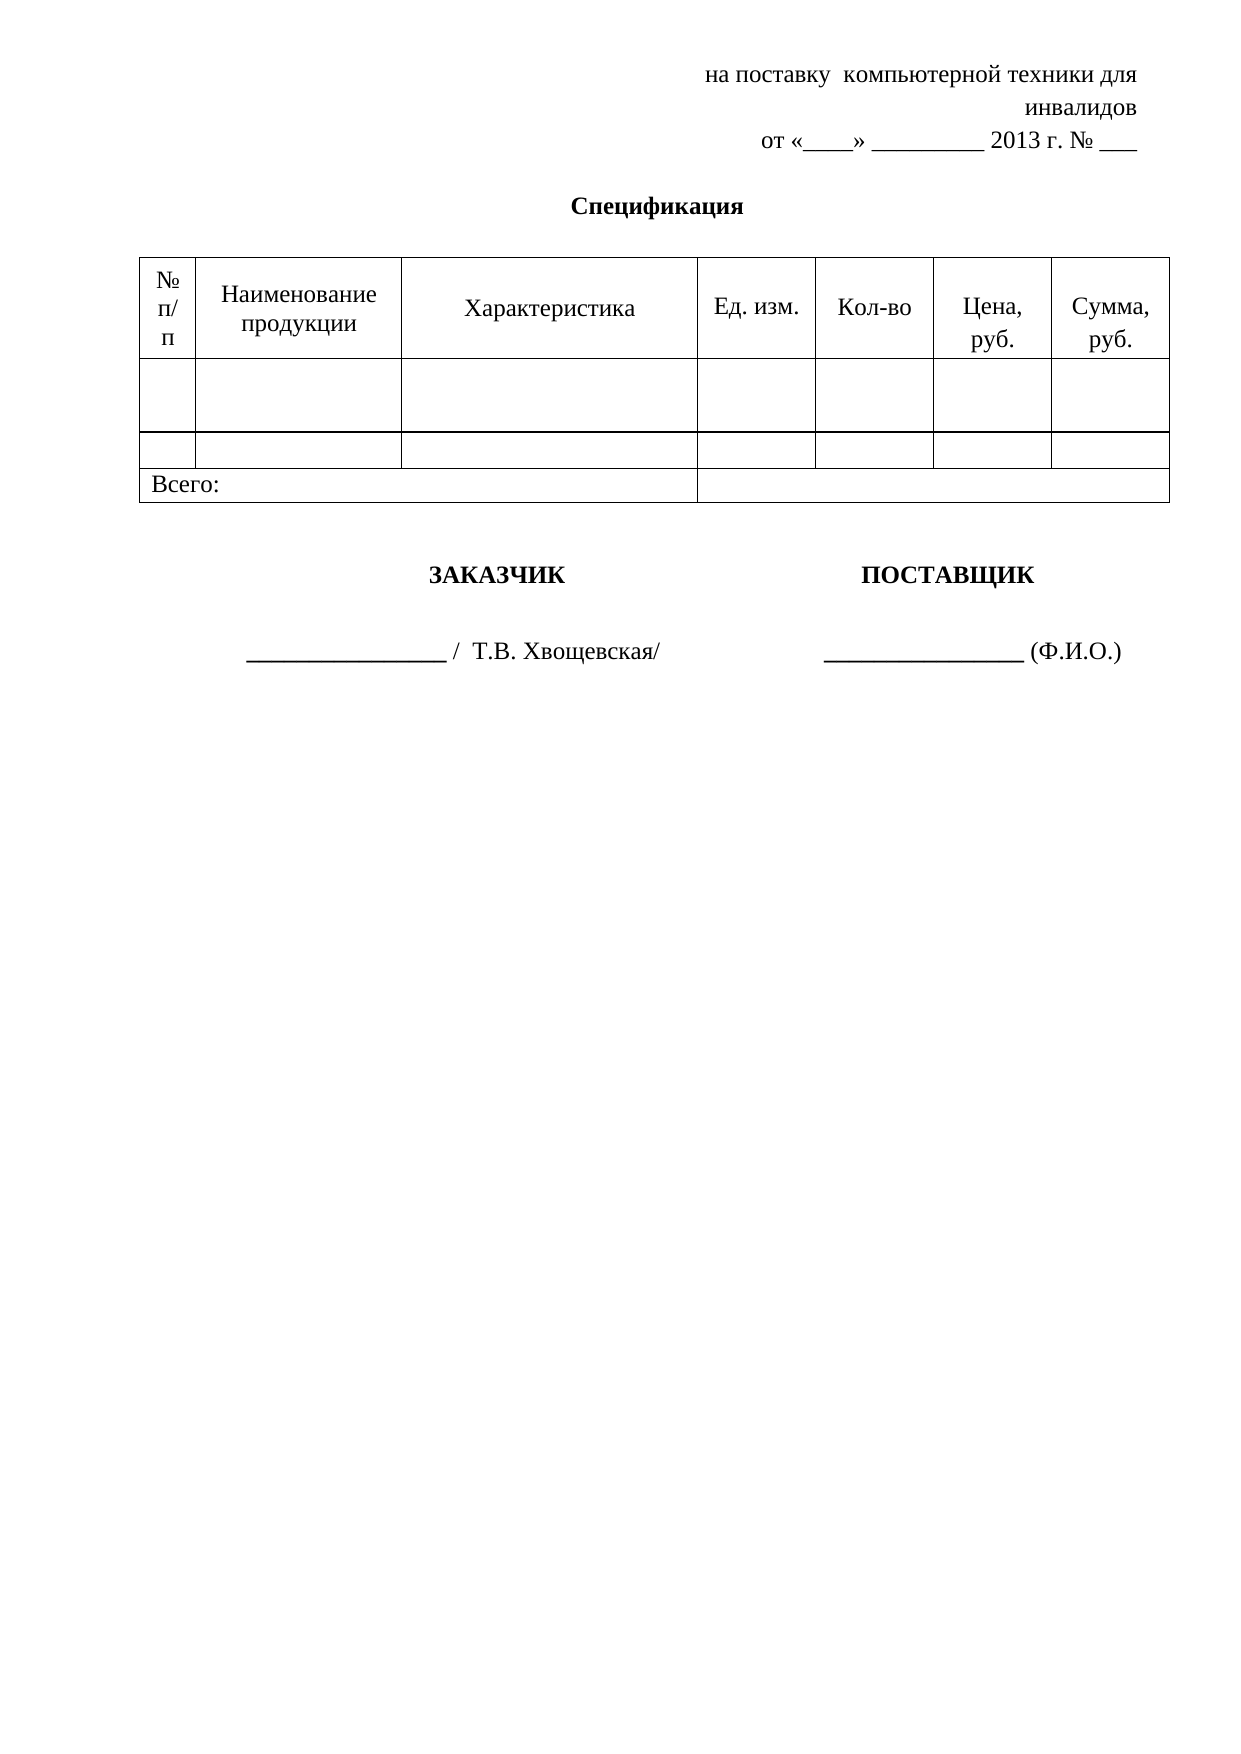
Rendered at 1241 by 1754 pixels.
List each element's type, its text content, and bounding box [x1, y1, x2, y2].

table_cell [934, 359, 1051, 431]
table_header Наименование продукции [196, 258, 401, 357]
table_header Ед. изм. [698, 258, 815, 357]
table_cell [402, 359, 697, 431]
table_cell [698, 469, 1169, 502]
table_header № п/п [140, 258, 195, 357]
table_header Сумма, руб. [1052, 258, 1169, 357]
table_cell [816, 359, 933, 431]
table_cell [196, 433, 401, 467]
table_cell ________________ / Т.В. Хвощевская/ [177, 636, 679, 673]
table_header Кол-во [816, 258, 933, 357]
text Спецификация [177, 191, 1137, 220]
text от «____» _________ 2013 г. № ___ [177, 125, 1137, 154]
table_header ПОСТАВЩИК [679, 560, 1122, 636]
table_cell [140, 359, 195, 431]
table_cell [1052, 433, 1169, 467]
text на поставку компьютерной техники для инвалидов [177, 59, 1137, 121]
table_header Цена, руб. [934, 258, 1051, 357]
table_cell [698, 359, 815, 431]
table_cell [934, 433, 1051, 467]
table_cell [402, 433, 697, 467]
table_cell [140, 433, 195, 467]
table_cell Всего: [140, 469, 697, 502]
table_cell [816, 433, 933, 467]
table_cell [196, 359, 401, 431]
table_cell ________________ (Ф.И.О.) [679, 636, 1122, 673]
table_header Характеристика [402, 258, 697, 357]
table_header ЗАКАЗЧИК [177, 560, 679, 636]
table_cell [1052, 359, 1169, 431]
table_cell [698, 433, 815, 467]
